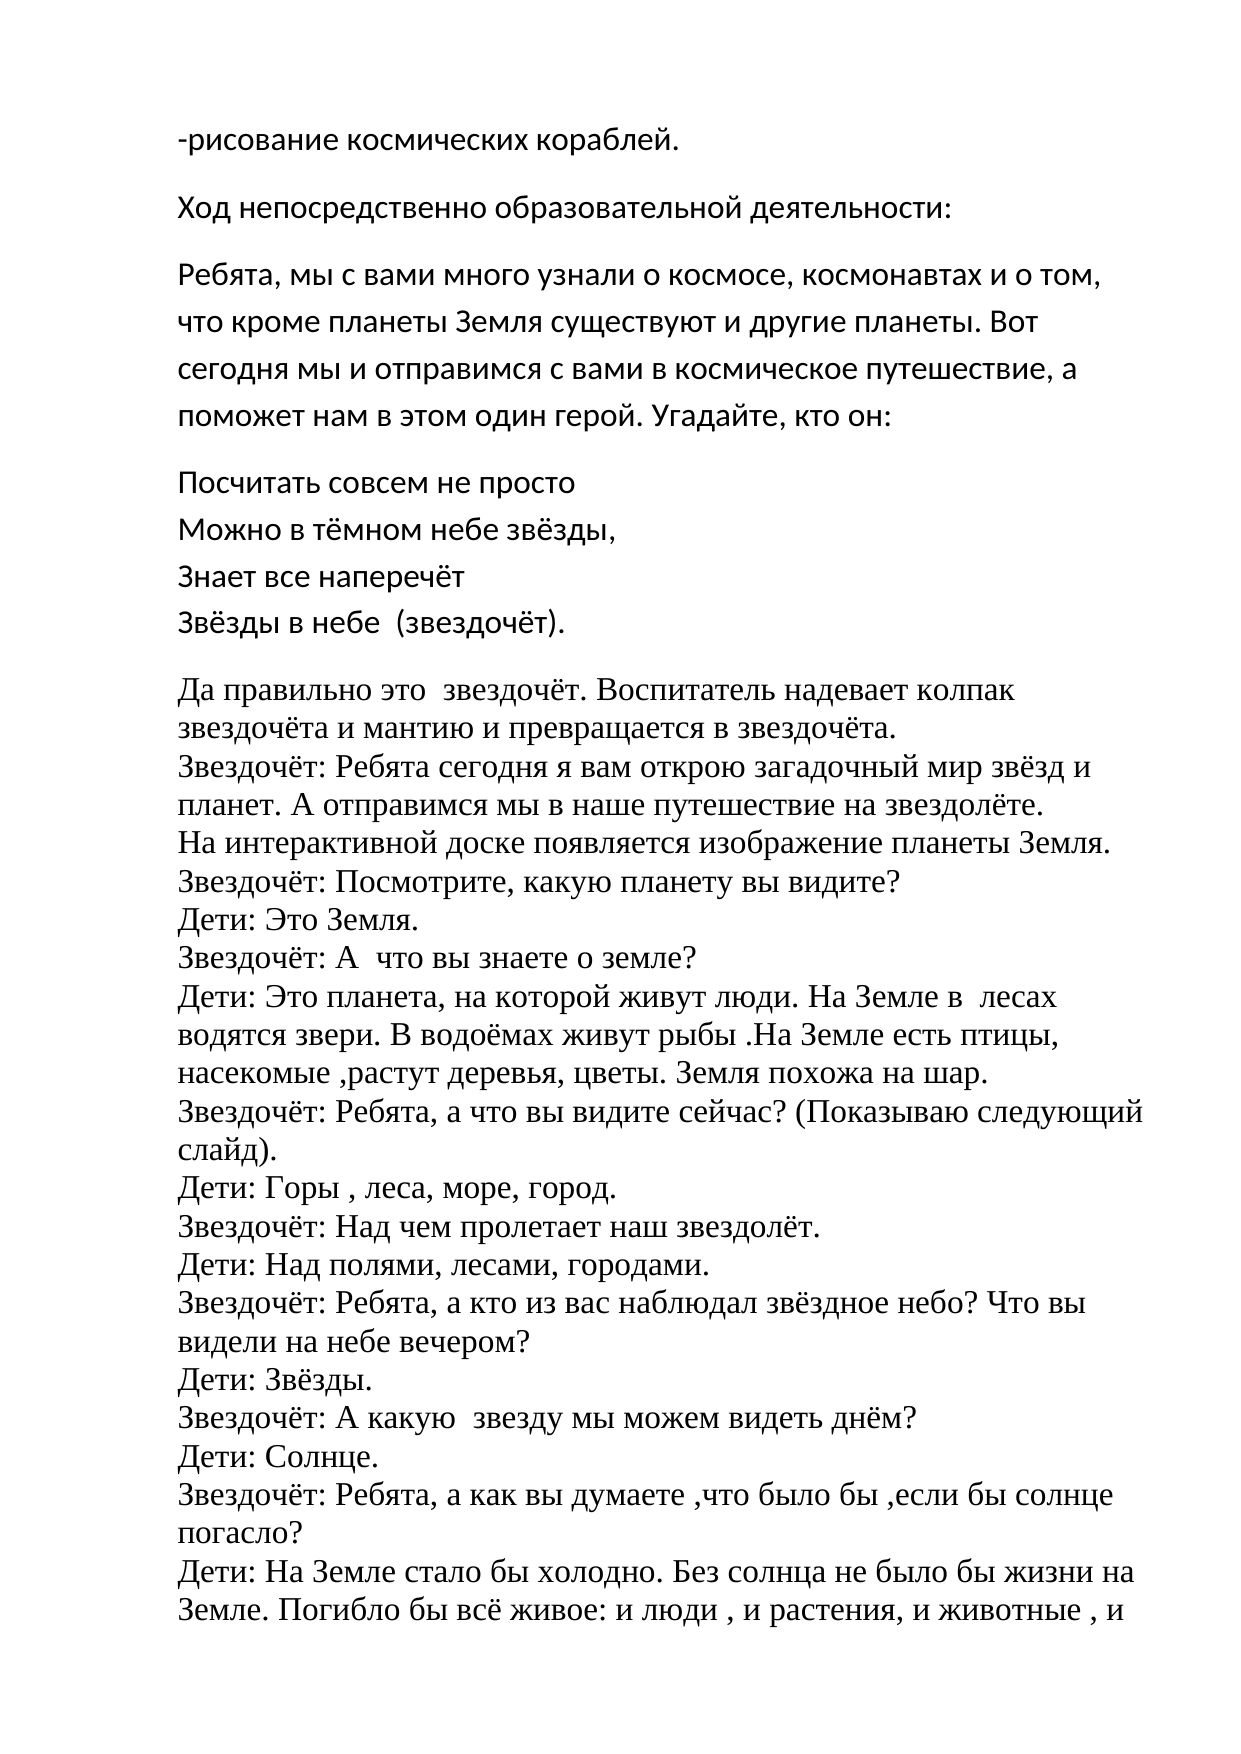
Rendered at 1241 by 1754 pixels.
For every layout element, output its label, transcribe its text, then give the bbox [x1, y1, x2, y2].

text -рисование космических кораблей. [177, 118, 1152, 159]
text Посчитать совсем не просто Можно в тёмном небе звёзды, Знает все наперечёт Звёзды в небе (звездочёт). [177, 461, 1152, 642]
text Ребята, мы с вами много узнали о космосе, космонавтах и о том, что кроме планеты Земля существуют и другие планеты. Вот сегодня мы и отправимся с вами в космическое путешествие, а поможет нам в этом один герой. Угадайте, кто он: [177, 253, 1152, 434]
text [177, 669, 1152, 1627]
text Ход непосредственно образовательной деятельности: [177, 186, 1152, 226]
